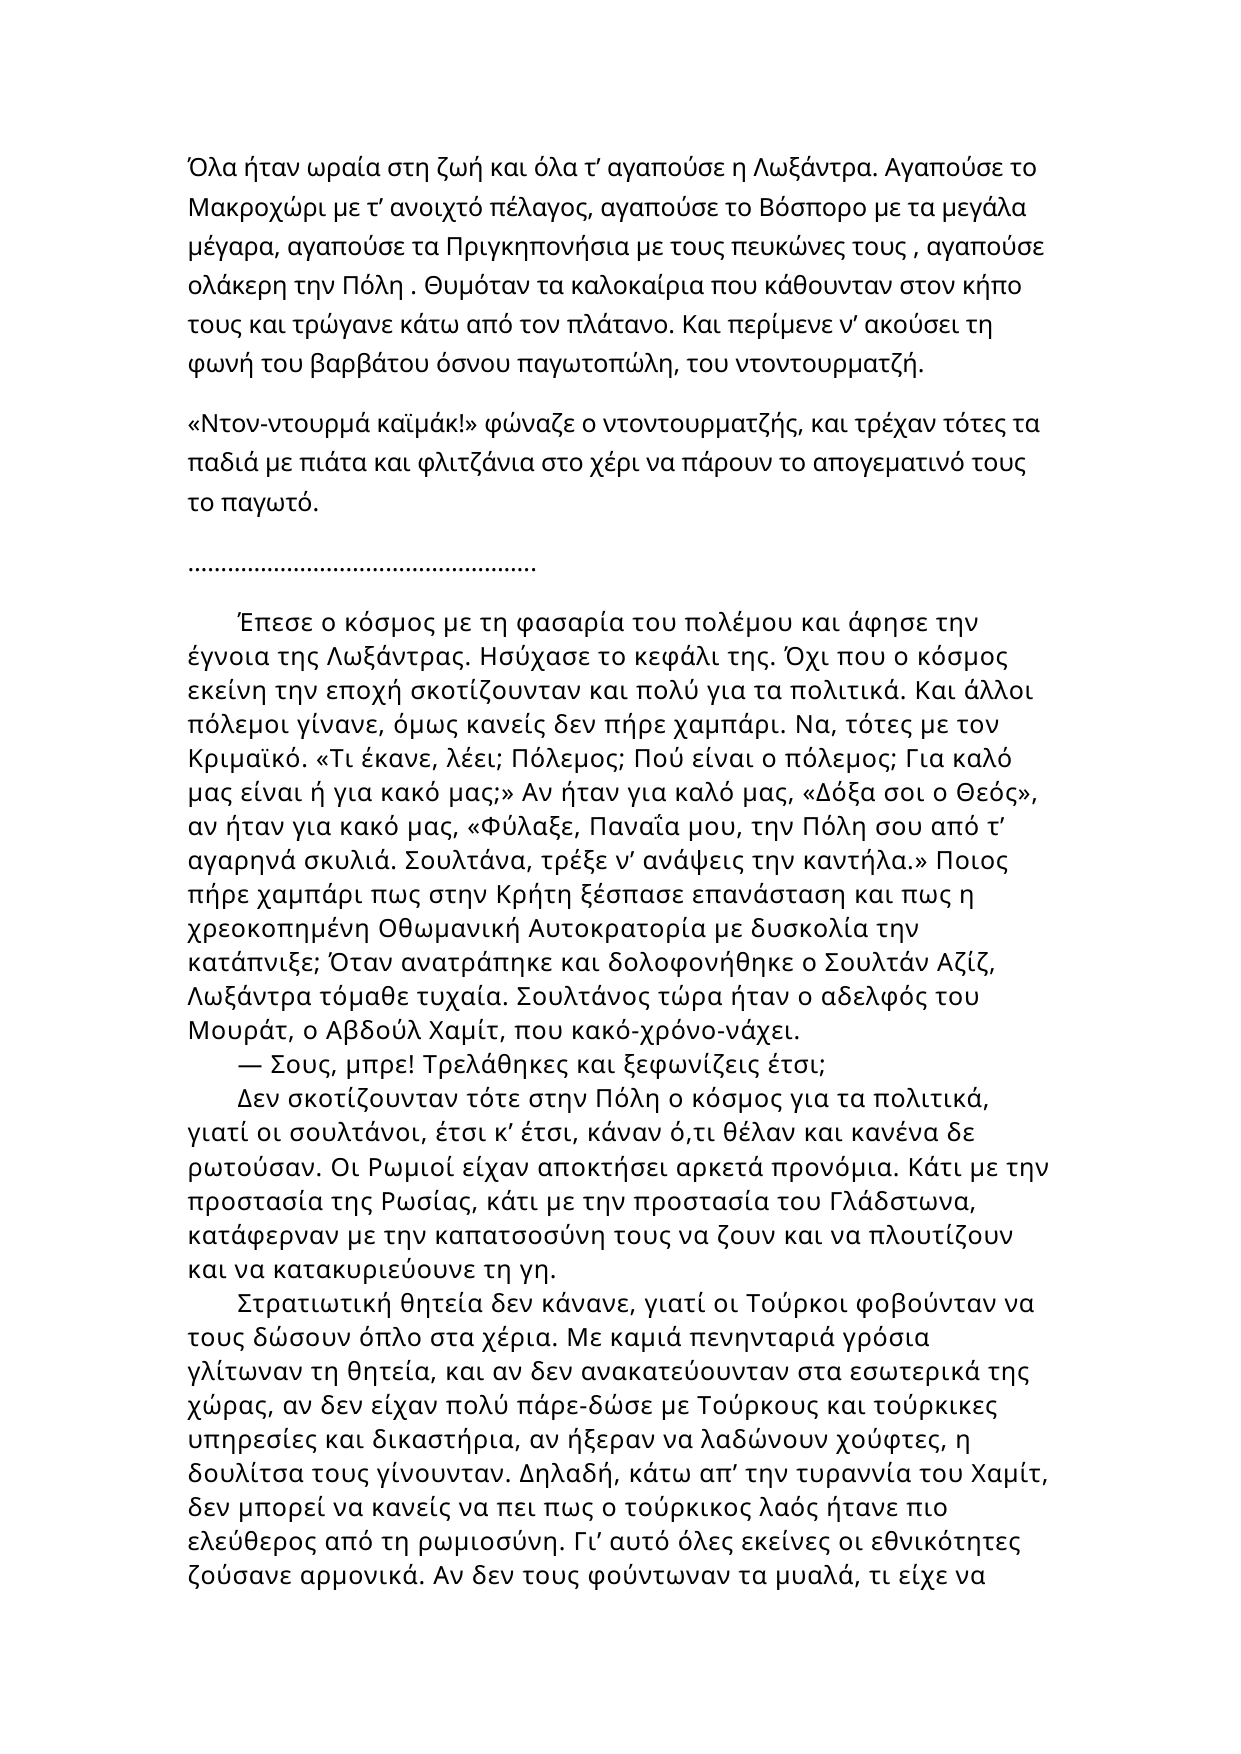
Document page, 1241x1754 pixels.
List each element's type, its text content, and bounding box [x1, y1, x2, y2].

text Έπεσε ο κόσμος με τη φασαρία του πολέμου και άφησε την έγνοια της Λωξάντρας. Ησύχασε το κεφάλι της. Όχι που ο κόσμος εκείνη την εποχή σκοτίζουνταν και πολύ για τα πολιτικά. Και άλλοι πόλεμοι γίνανε, όμως κανείς δεν πήρε χαμπάρι. Να, τότες με τον Κριμαϊκό. «Τι έκανε, λέει; Πόλεμος; Πού είναι ο πόλεμος; Για καλό μας είναι ή για κακό μας;» Αν ήταν για καλό μας, «Δόξα σοι ο Θεός», αν ήταν για κακό μας, «Φύλαξε, Παναΐα μου, την Πόλη σου από τ’ αγαρηνά σκυλιά. Σουλτάνα, τρέξε ν’ ανάψεις την καντήλα.» Ποιος πήρε χαμπάρι πως στην Κρήτη ξέσπασε επανάσταση και πως η χρεοκοπημένη Οθωμανική Αυτοκρατορία με δυσκολία την κατάπνιξε; Όταν ανατράπηκε και δολοφονήθηκε ο Σουλτάν Αζίζ, Λωξάντρα τόμαθε τυχαία. Σουλτάνος τώρα ήταν ο αδελφός του Μουράτ, ο Αβδούλ Χαμίτ, που κακό-χρόνο-νάχει. [187, 604, 1053, 1047]
text …………………………………………….. [187, 544, 1053, 578]
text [187, 1285, 1053, 1592]
text ― Σους, μπρε! Τρελάθηκες και ξεφωνίζεις έτσι; [187, 1047, 1053, 1081]
text «Ντον-ντουρμά καϊμάκ!» φώναζε ο ντοντουρματζής, και τρέχαν τότες τα παδιά με πιάτα και φλιτζάνια στο χέρι να πάρουν το απογεματινό τους το παγωτό. [187, 406, 1053, 518]
text Όλα ήταν ωραία στη ζωή και όλα τ’ αγαπούσε η Λωξάντρα. Αγαπούσε το Μακροχώρι με τ’ ανοιχτό πέλαγος, αγαπούσε το Βόσπορο με τα μεγάλα μέγαρα, αγαπούσε τα Πριγκηπονήσια με τους πευκώνες τους , αγαπούσε ολάκερη την Πόλη . Θυμόταν τα καλοκαίρια που κάθουνταν στον κήπο τους και τρώγανε κάτω από τον πλάτανο. Και περίμενε ν’ ακούσει τη φωνή του βαρβάτου όσνου παγωτοπώλη, του ντοντουρματζή. [187, 150, 1053, 380]
text Δεν σκοτίζουνταν τότε στην Πόλη ο κόσμος για τα πολιτικά, γιατί οι σουλτάνοι, έτσι κ’ έτσι, κάναν ό,τι θέλαν και κανένα δε ρωτούσαν. Οι Ρωμιοί είχαν αποκτήσει αρκετά προνόμια. Κάτι με την προστασία της Ρωσίας, κάτι με την προστασία του Γλάδστωνα, κατάφερναν με την καπατσοσύνη τους να ζουν και να πλουτίζουν και να κατακυριεύουνε τη γη. [187, 1081, 1053, 1285]
